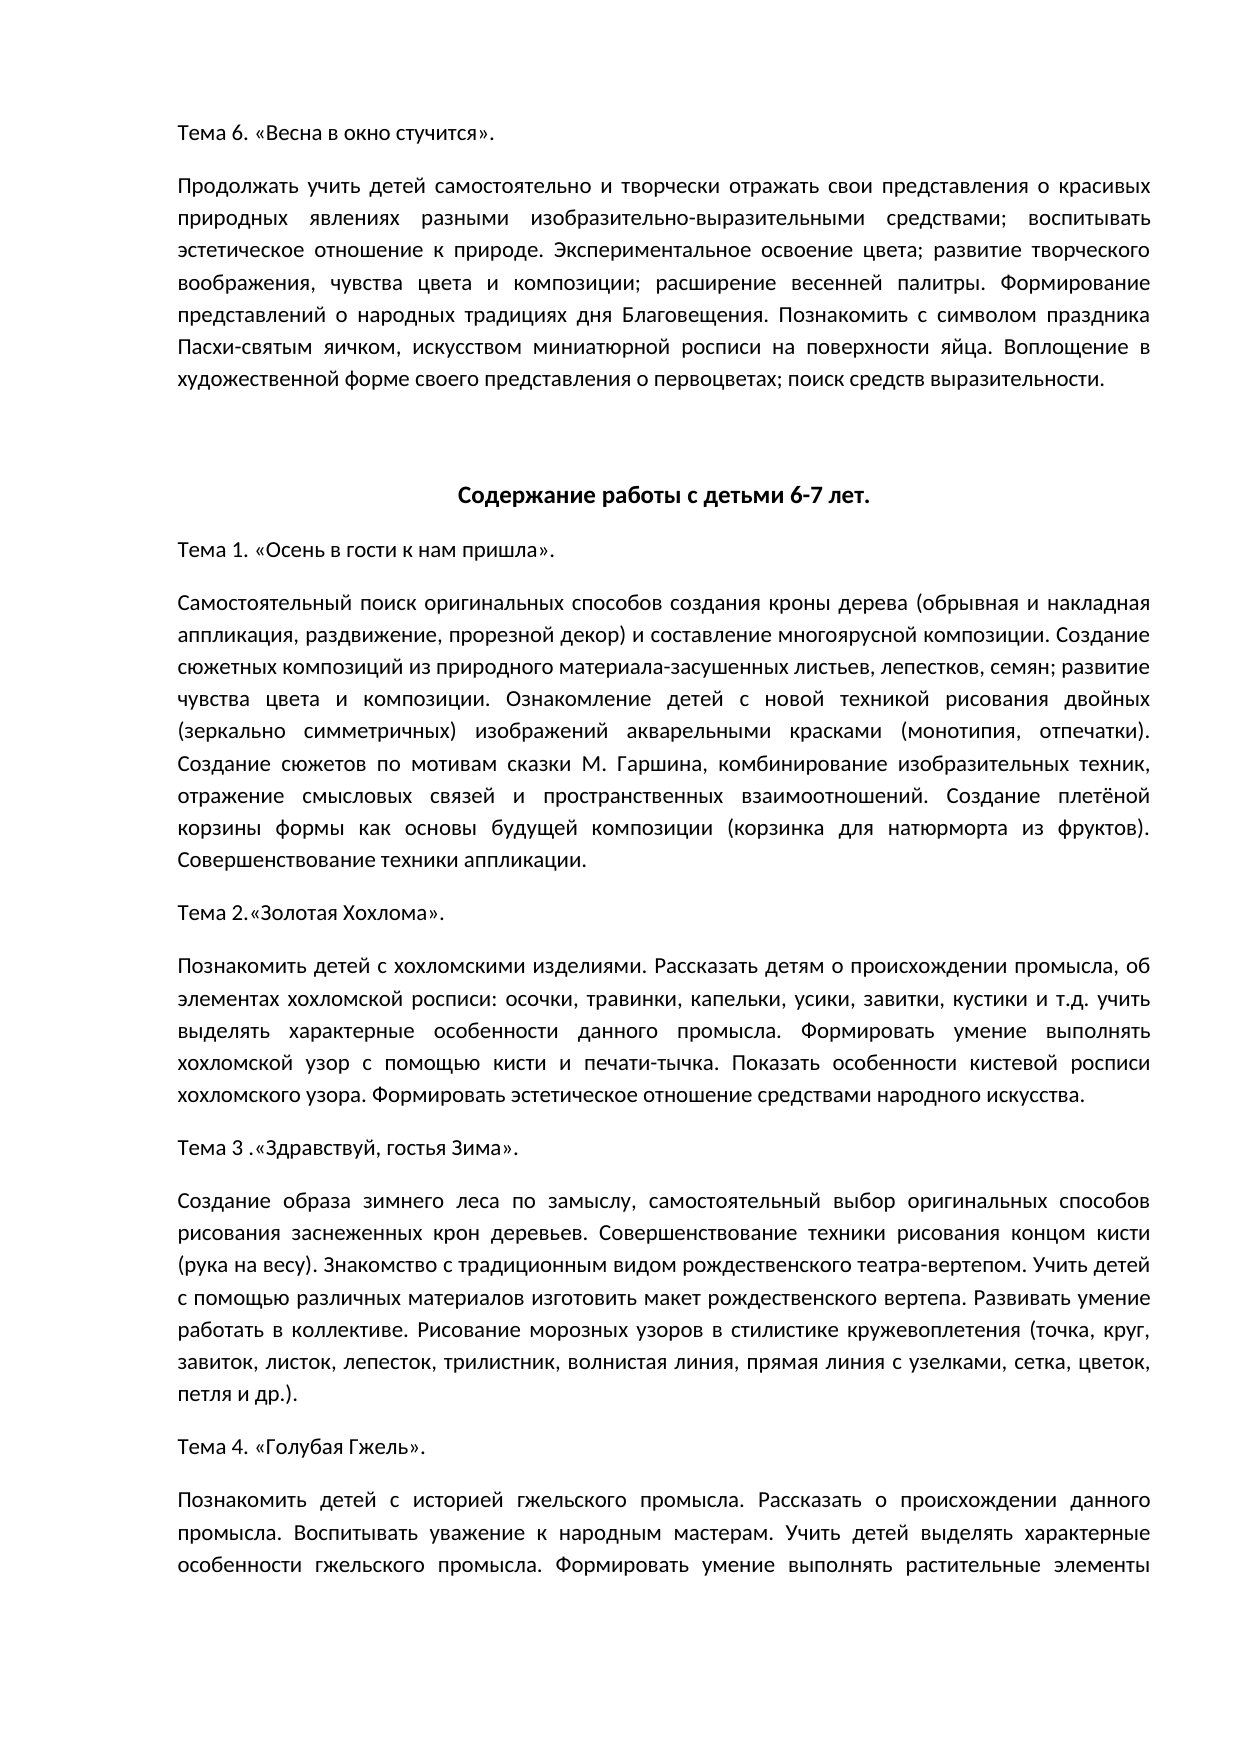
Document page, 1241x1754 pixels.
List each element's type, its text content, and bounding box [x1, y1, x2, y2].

text Тема 1. «Осень в гости к нам пришла». [177, 535, 1152, 563]
text Тема 3 .«Здравствуй, гостья Зима». [177, 1133, 1152, 1161]
text Тема 2.«Золотая Хохлома». [177, 898, 1152, 926]
text Тема 4. «Голубая Гжель». [177, 1432, 1152, 1460]
text Познакомить детей с хохломскими изделиями. Рассказать детям о происхождении промысла, об элементах хохломской росписи: осочки, травинки, капельки, усики, завитки, кустики и т.д. учить выделять характерные особенности данного промысла. Формировать умение выполнять хохломской узор с помощью кисти и печати-тычка. Показать особенности кистевой росписи хохломского узора. Формировать эстетическое отношение средствами народного искусства. [177, 951, 1152, 1108]
text Самостоятельный поиск оригинальных способов создания кроны дерева (обрывная и накладная аппликация, раздвижение, прорезной декор) и составление многоярусной композиции. Создание сюжетных композиций из природного материала-засушенных листьев, лепестков, семян; развитие чувства цвета и композиции. Ознакомление детей с новой техникой рисования двойных (зеркально симметричных) изображений акварельными красками (монотипия, отпечатки). Создание сюжетов по мотивам сказки М. Гаршина, комбинирование изобразительных техник, отражение смысловых связей и пространственных взаимоотношений. Создание плетёной корзины формы как основы будущей композиции (корзинка для натюрморта из фруктов). Совершенствование техники аппликации. [177, 588, 1152, 873]
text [177, 1485, 1152, 1578]
text Продолжать учить детей самостоятельно и творчески отражать свои представления о красивых природных явлениях разными изобразительно-выразительными средствами; воспитывать эстетическое отношение к природе. Экспериментальное освоение цвета; развитие творческого воображения, чувства цвета и композиции; расширение весенней палитры. Формирование представлений о народных традициях дня Благовещения. Познакомить с символом праздника Пасхи-святым яичком, искусством миниатюрной росписи на поверхности яйца. Воплощение в художественной форме своего представления о первоцветах; поиск средств выразительности. [177, 171, 1152, 392]
text Создание образа зимнего леса по замыслу, самостоятельный выбор оригинальных способов рисования заснеженных крон деревьев. Совершенствование техники рисования концом кисти (рука на весу). Знакомство с традиционным видом рождественского театра-вертепом. Учить детей с помощью различных материалов изготовить макет рождественского вертепа. Развивать умение работать в коллективе. Рисование морозных узоров в стилистике кружевоплетения (точка, круг, завиток, листок, лепесток, трилистник, волнистая линия, прямая линия с узелками, сетка, цветок, петля и др.). [177, 1186, 1152, 1407]
text Тема 6. «Весна в окно стучится». [177, 118, 1152, 146]
text Содержание работы с детьми 6-7 лет. [177, 479, 1152, 509]
